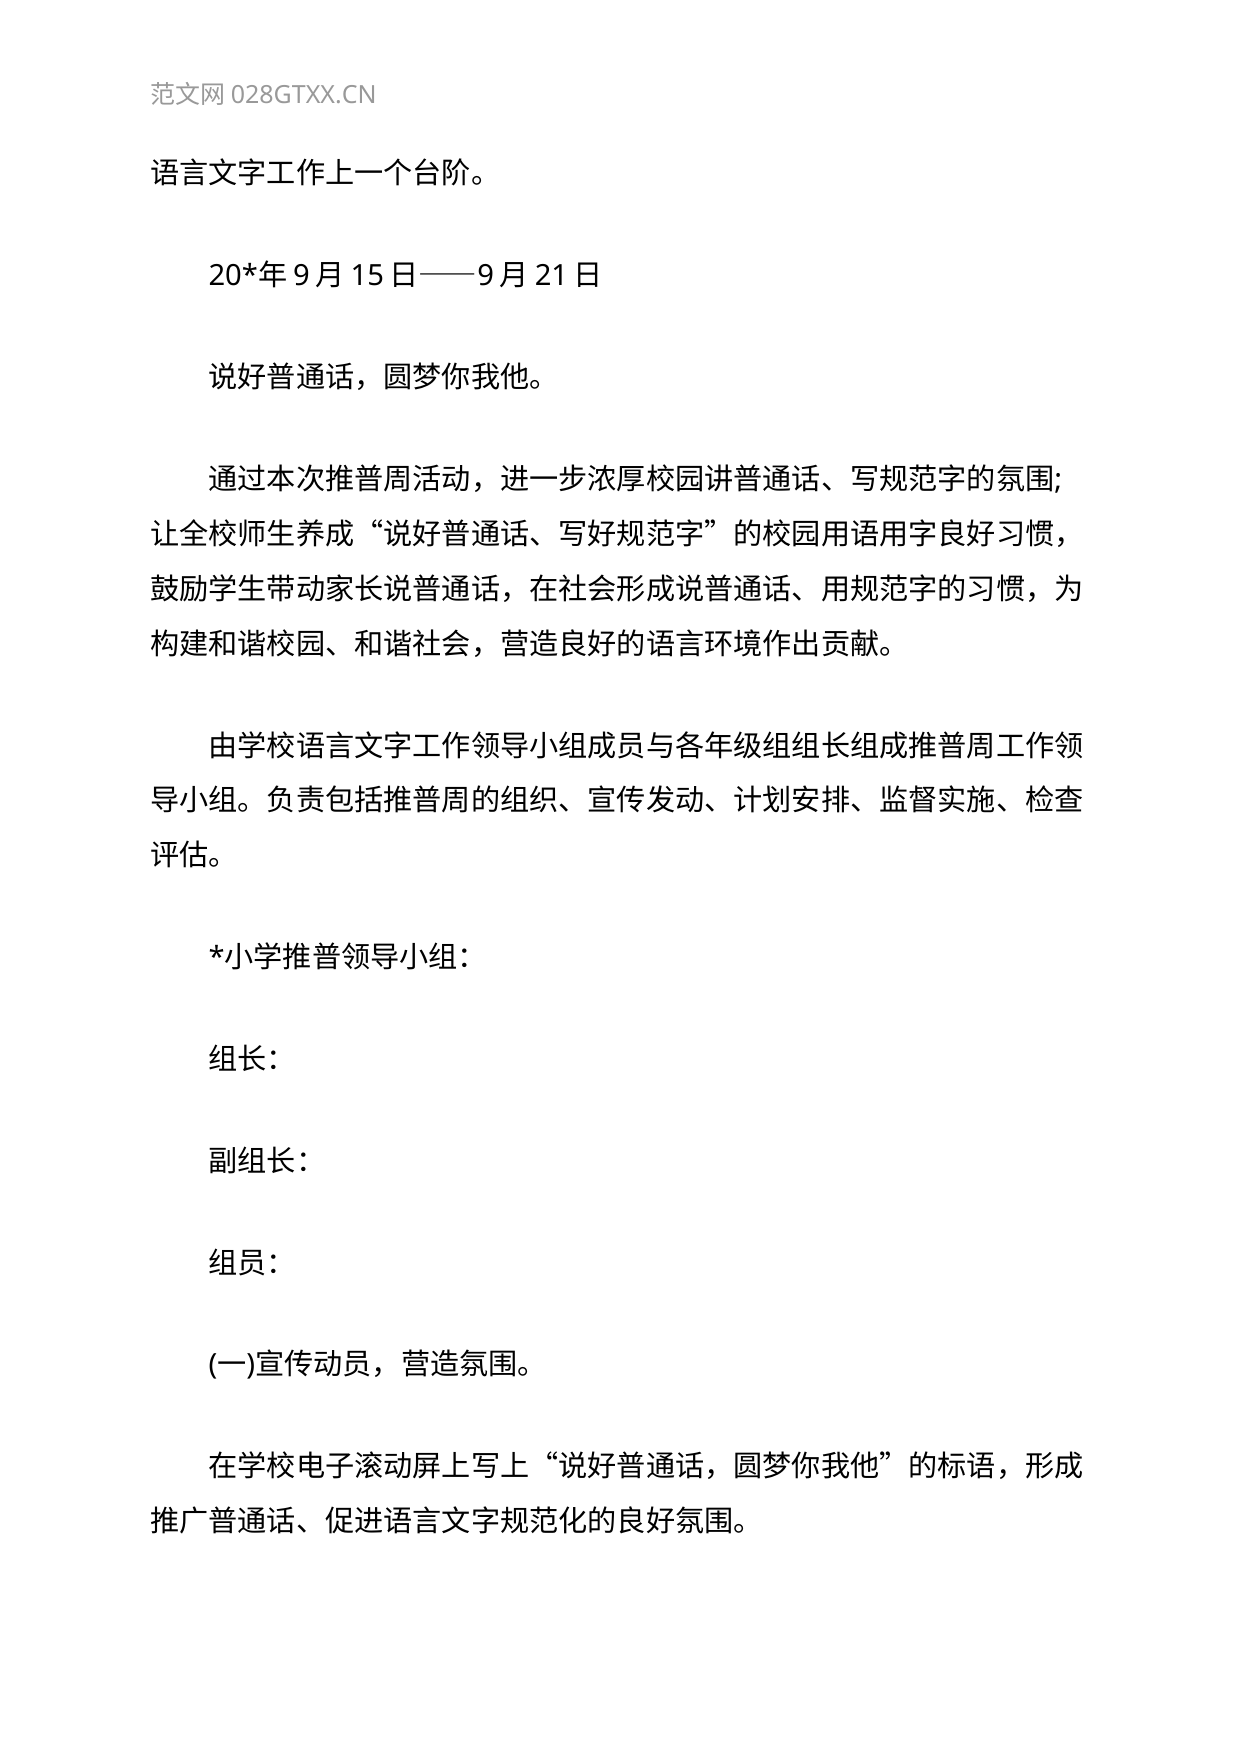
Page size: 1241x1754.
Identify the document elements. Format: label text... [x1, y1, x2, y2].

text 说好普通话，圆梦你我他。 [150, 354, 1090, 396]
text 组长： [150, 1036, 1090, 1078]
text 副组长： [150, 1137, 1090, 1180]
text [150, 150, 1090, 192]
text *小学推普领导小组： [150, 934, 1090, 976]
text (一)宣传动员，营造氛围。 [150, 1341, 1090, 1383]
text 由学校语言文字工作领导小组成员与各年级组组长组成推普周工作领导小组。负责包括推普周的组织、宣传发动、计划安排、监督实施、检查评估。 [150, 722, 1090, 874]
text 组员： [150, 1239, 1090, 1281]
text 通过本次推普周活动，进一步浓厚校园讲普通话、写规范字的氛围;让全校师生养成“说好普通话、写好规范字”的校园用语用字良好习惯，鼓励学生带动家长说普通话，在社会形成说普通话、用规范字的习惯，为构建和谐校园、和谐社会，营造良好的语言环境作出贡献。 [150, 456, 1090, 663]
text 20*年9月15日――9月21日 [150, 252, 1090, 294]
text 在学校电子滚动屏上写上“说好普通话，圆梦你我他”的标语，形成推广普通话、促进语言文字规范化的良好氛围。 [150, 1443, 1090, 1540]
